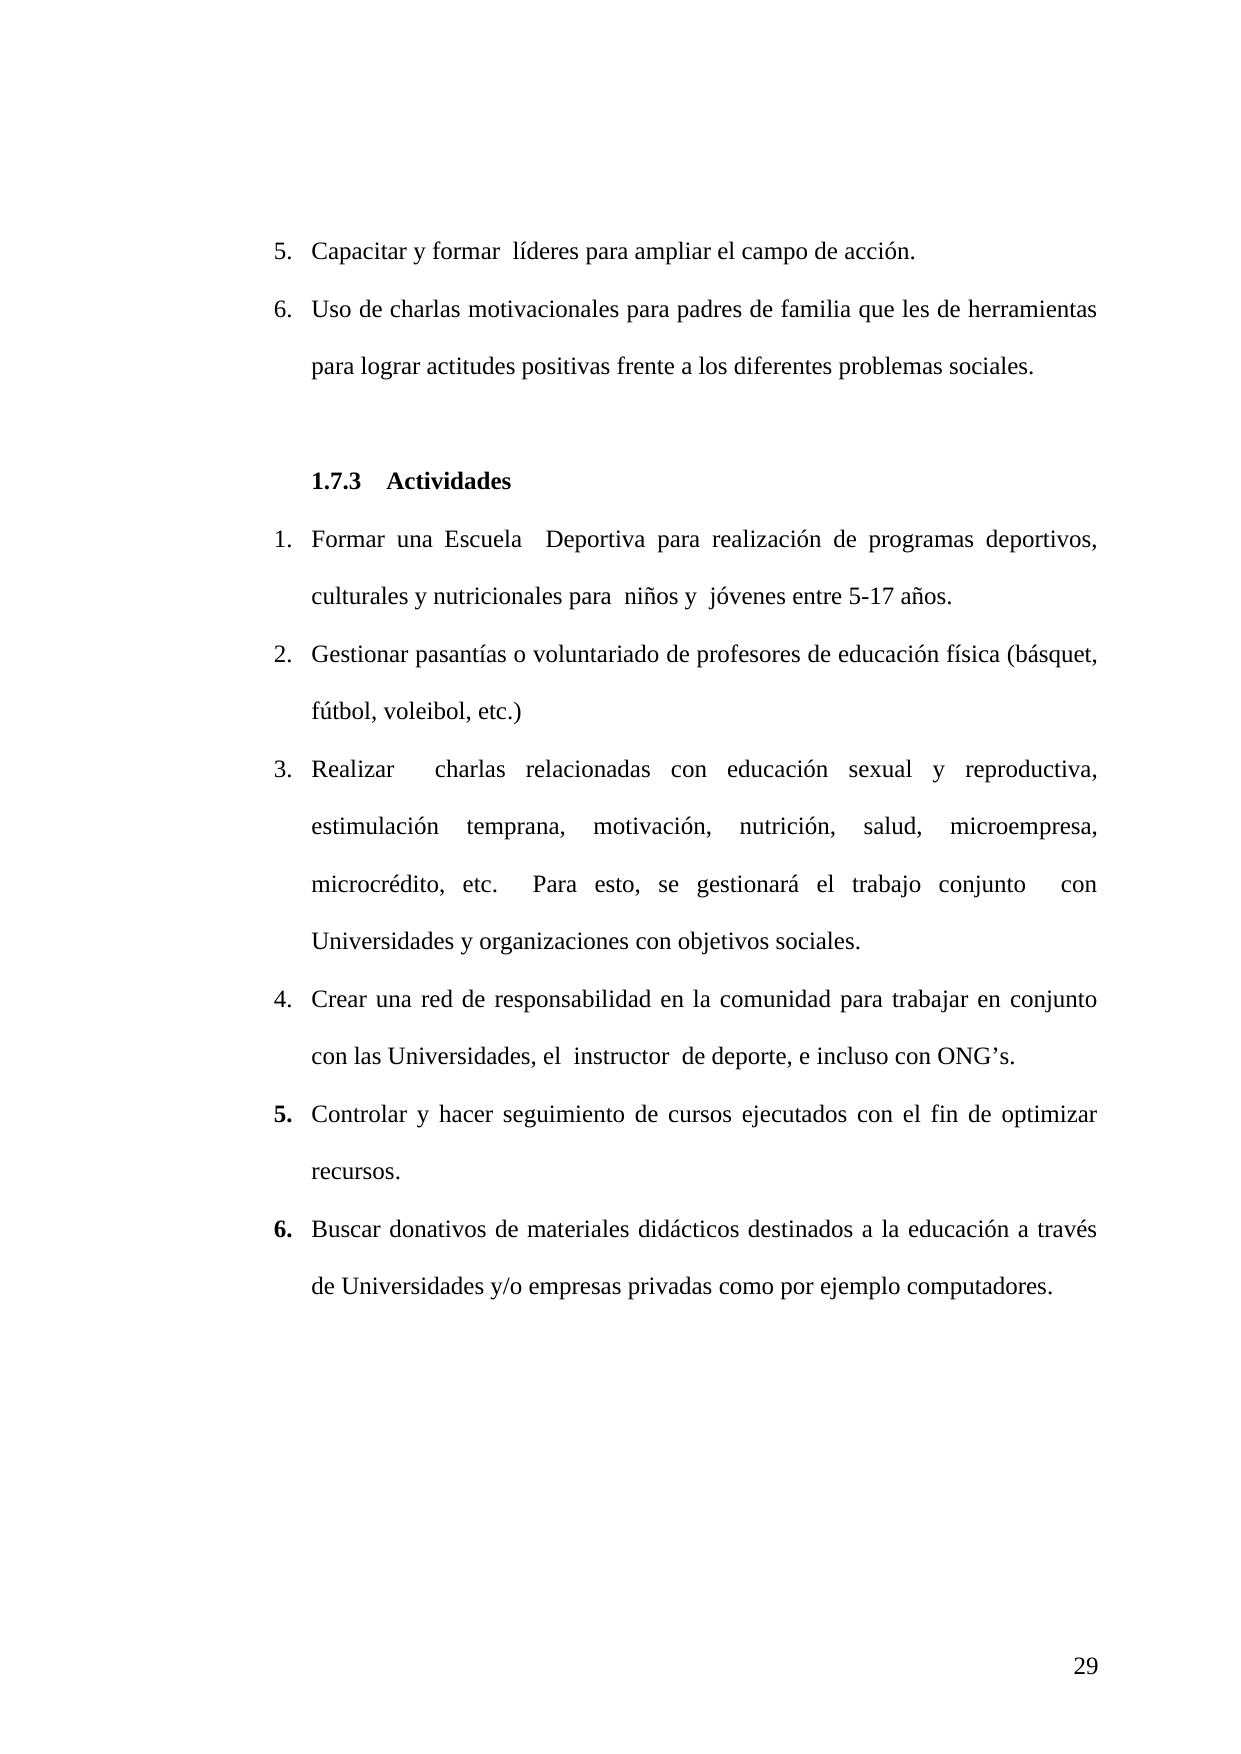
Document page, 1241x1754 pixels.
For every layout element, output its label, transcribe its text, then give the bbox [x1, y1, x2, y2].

list Crear una red de responsabilidad en la comunidad para trabajar en conjunto con las Universidades, el instructor de deporte, e incluso con ONG’s. [274, 984, 1098, 1070]
list Uso de charlas motivacionales para padres de familia que les de herramientas para lograr actitudes positivas frente a los diferentes problemas sociales. [274, 294, 1098, 380]
list Formar una Escuela Deportiva para realización de programas deportivos, culturales y nutricionales para niños y jóvenes entre 5-17 años. [274, 524, 1098, 610]
list Realizar charlas relacionadas con educación sexual y reproductiva, estimulación temprana, motivación, nutrición, salud, microempresa, microcrédito, etc. Para esto, se gestionará el trabajo conjunto con Universidades y organizaciones con objetivos sociales. [274, 754, 1098, 955]
list Capacitar y formar líderes para ampliar el campo de acción. [274, 236, 1098, 265]
list Controlar y hacer seguimiento de cursos ejecutados con el fin de optimizar recursos. [274, 1099, 1098, 1185]
list Buscar donativos de materiales didácticos destinados a la educación a través de Universidades y/o empresas privadas como por ejemplo computadores. [274, 1214, 1098, 1300]
list Actividades [311, 466, 1098, 495]
list Gestionar pasantías o voluntariado de profesores de educación física (básquet, fútbol, voleibol, etc.) [274, 639, 1098, 725]
